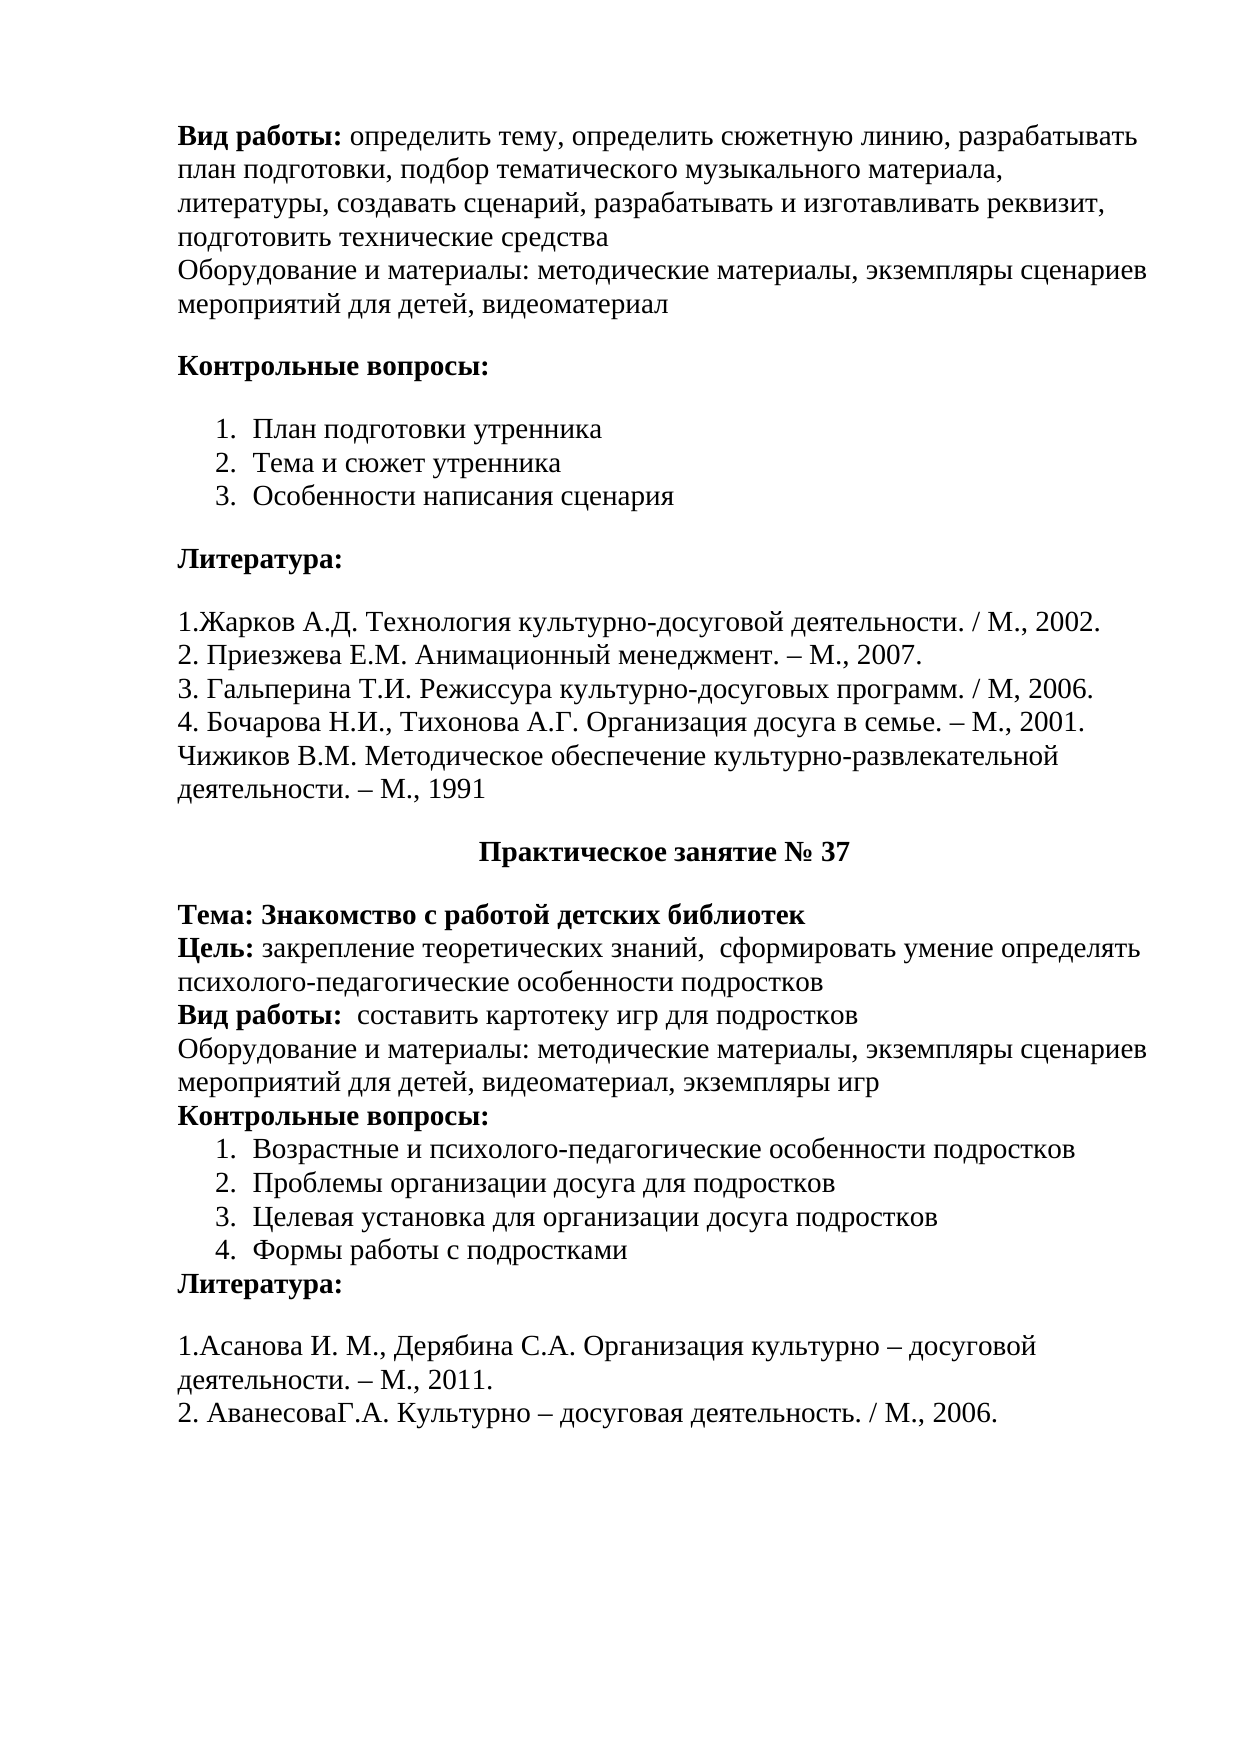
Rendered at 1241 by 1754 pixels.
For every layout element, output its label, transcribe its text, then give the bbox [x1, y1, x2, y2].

list Формы работы с подростками [215, 1232, 1152, 1266]
text Литература: [177, 541, 1152, 574]
text Тема: Знакомство с работой детских библиотек Цель: закрепление теоретических знаний, сформировать умение определять психолого-педагогические особенности подростков [177, 897, 1152, 997]
text Литература: [177, 1266, 1152, 1299]
list Возрастные и психолого-педагогические особенности подростков [215, 1132, 1152, 1165]
text Практическое занятие № 37 [177, 834, 1152, 868]
text Контрольные вопросы: [177, 348, 1152, 382]
text Вид работы: определить тему, определить сюжетную линию, разрабатывать план подготовки, подбор тематического музыкального материала, литературы, создавать сценарий, разрабатывать и изготавливать реквизит, подготовить технические средства Оборудование и материалы: методические материалы, экземпляры сценариев мероприятий для детей, видеоматериал [177, 118, 1152, 319]
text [177, 1328, 1152, 1429]
list Особенности написания сценария [215, 478, 1152, 512]
list Проблемы организации досуга для подростков [215, 1165, 1152, 1199]
text Контрольные вопросы: [177, 1098, 1152, 1132]
list План подготовки утренника [215, 411, 1152, 445]
text Вид работы: составить картотеку игр для подростков Оборудование и материалы: методические материалы, экземпляры сценариев мероприятий для детей, видеоматериал, экземпляры игр [177, 997, 1152, 1098]
text 1.Жарков А.Д. Технология культурно-досуговой деятельности. / М., 2002. 2. Приезжева Е.М. Анимационный менеджмент. – М., 2007. 3. Гальперина Т.И. Режиссура культурно-досуговых программ. / М, 2006. 4. Бочарова Н.И., Тихонова А.Г. Организация досуга в семье. – М., 2001. Чижиков В.М. Методическое обеспечение культурно-развлекательной деятельности. – М., 1991 [177, 604, 1152, 805]
list Тема и сюжет утренника [215, 445, 1152, 478]
list Целевая установка для организации досуга подростков [215, 1199, 1152, 1232]
